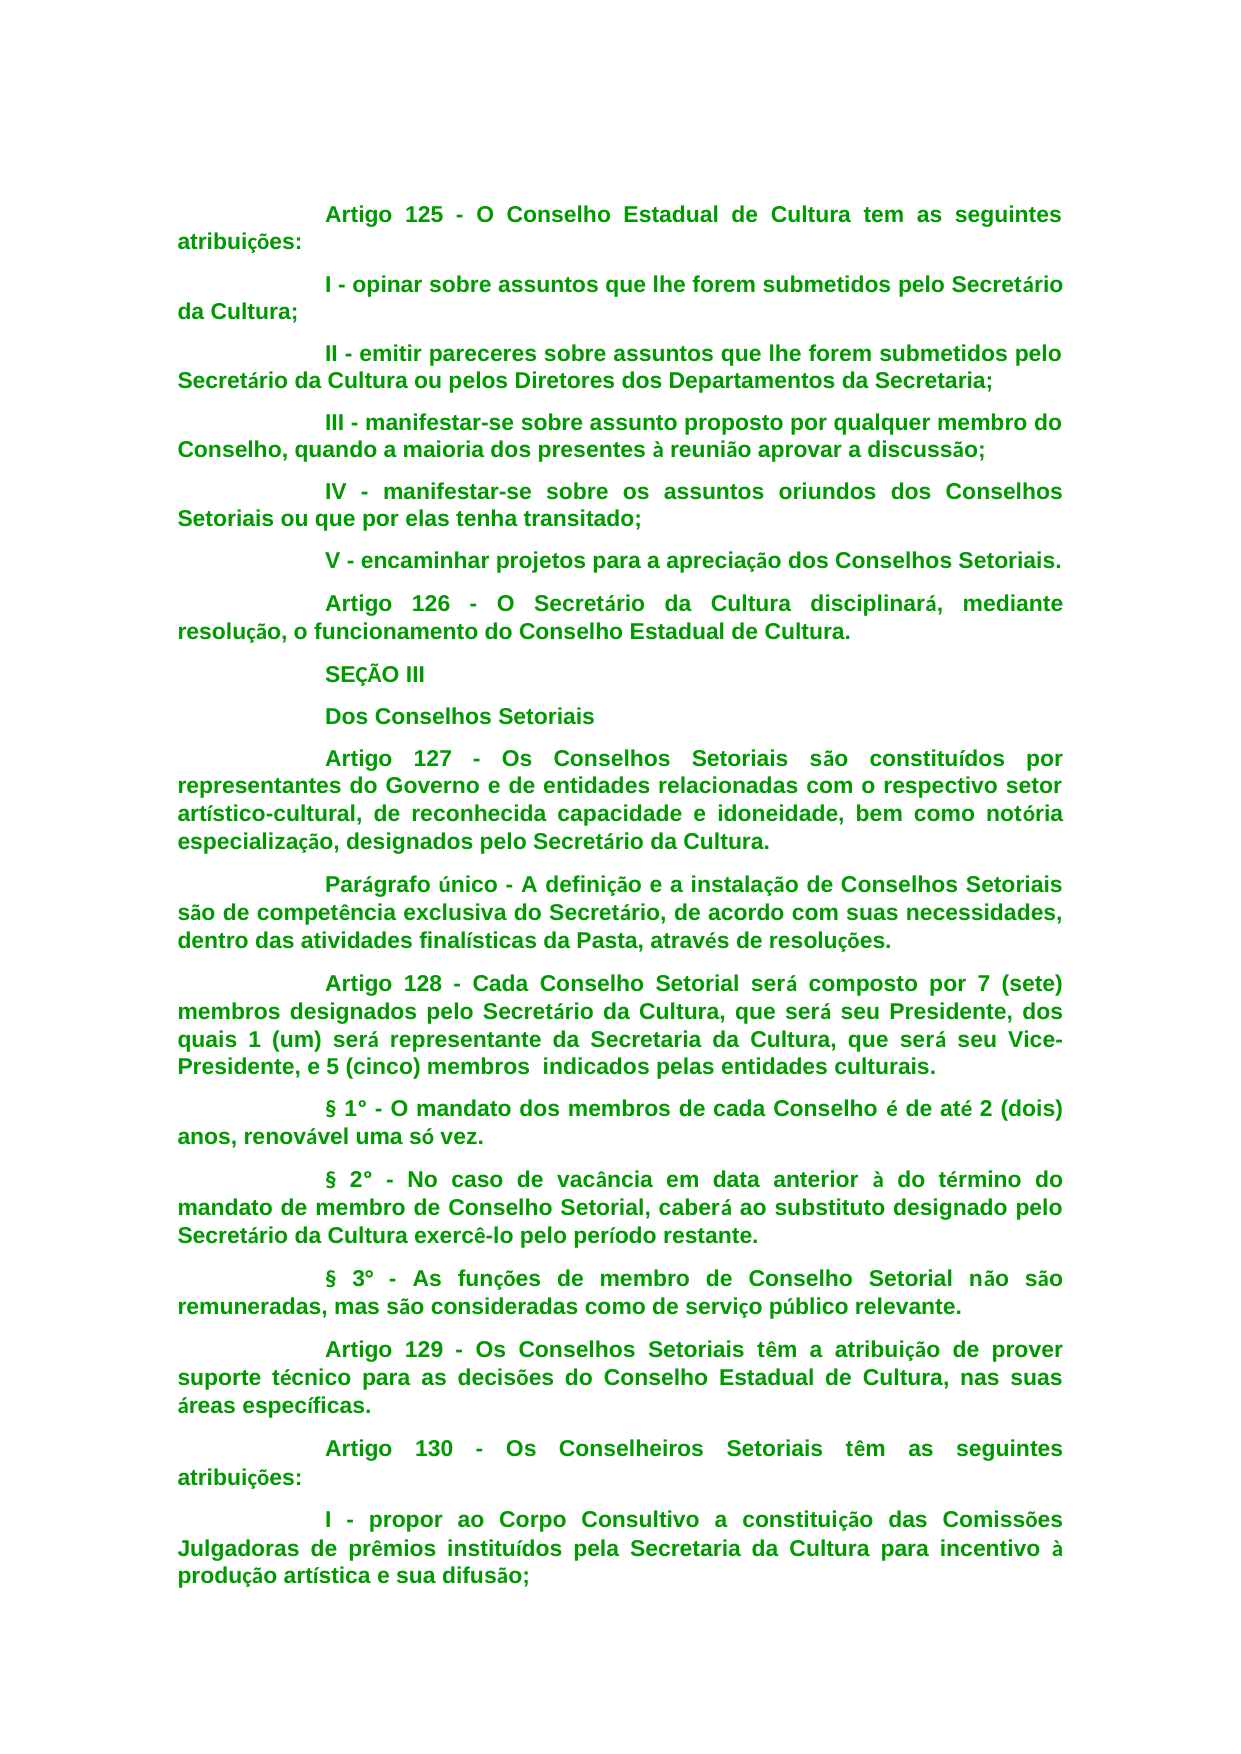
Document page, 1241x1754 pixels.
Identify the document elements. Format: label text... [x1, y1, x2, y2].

text III - manifestar-se sobre assunto proposto por qualquer membro do Conselho, quando a maioria dos presentes à reunião aprovar a discussão; [177, 409, 1063, 463]
text II - emitir pareceres sobre assuntos que lhe forem submetidos pelo Secretário da Cultura ou pelos Diretores dos Departamentos da Secretaria; [177, 339, 1063, 394]
text V - encaminhar projetos para a apreciação dos Conselhos Setoriais. [177, 546, 1063, 574]
text Artigo 125 - O Conselho Estadual de Cultura tem as seguintes atribuições: [177, 201, 1063, 255]
text IV - manifestar-se sobre os assuntos oriundos dos Conselhos Setoriais ou que por elas tenha transitado; [177, 478, 1063, 531]
text I - propor ao Corpo Consultivo a constituição das Comissões Julgadoras de prêmios instituídos pela Secretaria da Cultura para incentivo à produção artística e sua difusão; [177, 1506, 1063, 1590]
text § 1º - O mandato dos membros de cada Conselho é de até 2 (dois) anos, renovável uma só vez. [177, 1094, 1063, 1150]
text Parágrafo único - A definição e a instalação de Conselhos Setoriais são de competência exclusiva do Secretário, de acordo com suas necessidades, dentro das atividades finalísticas da Pasta, através de resoluções. [177, 870, 1063, 954]
text § 2º - No caso de vacância em data anterior à do término do mandato de membro de Conselho Setorial, caberá ao substituto designado pelo Secretário da Cultura exercê-lo pelo período restante. [177, 1165, 1063, 1249]
text Artigo 128 - Cada Conselho Setorial será composto por 7 (sete) membros designados pelo Secretário da Cultura, que será seu Presidente, dos quais 1 (um) será representante da Secretaria da Cultura, que será seu Vice-Presidente, e 5 (cinco) membros indicados pelas entidades culturais. [177, 969, 1063, 1079]
text Artigo 126 - O Secretário da Cultura disciplinará, mediante resolução, o funcionamento do Conselho Estadual de Cultura. [177, 589, 1063, 645]
text § 3° - As funções de membro de Conselho Setorial não são remuneradas, mas são consideradas como de serviço público relevante. [177, 1264, 1063, 1321]
text I - opinar sobre assuntos que lhe forem submetidos pelo Secretário da Cultura; [177, 270, 1063, 324]
text Artigo 129 - Os Conselhos Setoriais têm a atribuição de prover suporte técnico para as decisões do Conselho Estadual de Cultura, nas suas áreas específicas. [177, 1336, 1063, 1419]
text Dos Conselhos Setoriais [177, 703, 1063, 729]
text Artigo 127 - Os Conselhos Setoriais são constituídos por representantes do Governo e de entidades relacionadas com o respectivo setor artístico-cultural, de reconhecida capacidade e idoneidade, bem como notória especialização, designados pelo Secretário da Cultura. [177, 744, 1063, 855]
text Artigo 130 - Os Conselheiros Setoriais têm as seguintes atribuições: [177, 1434, 1063, 1491]
text SEÇÃO III [177, 660, 1063, 688]
